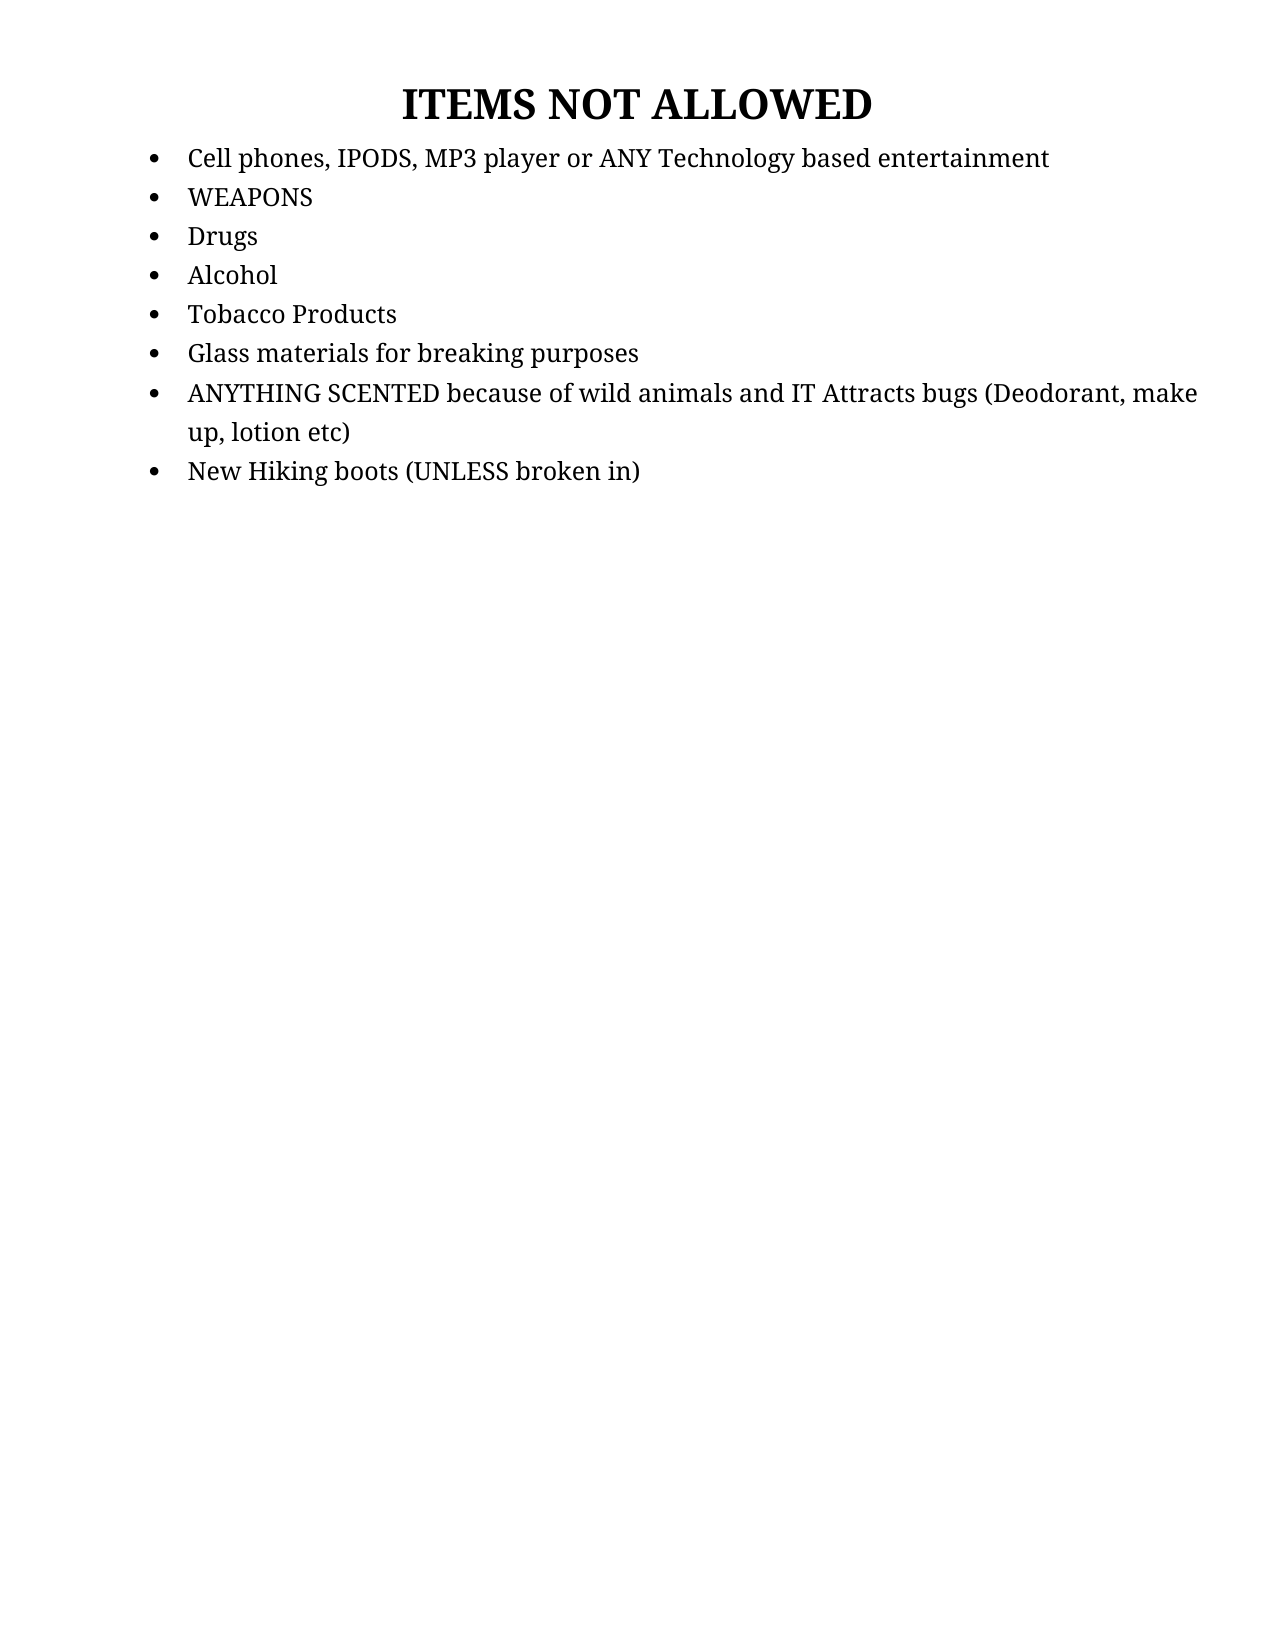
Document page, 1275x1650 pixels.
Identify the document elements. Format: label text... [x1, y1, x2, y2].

list Tobacco Products [150, 297, 1200, 331]
list New Hiking boots (UNLESS broken in) [150, 453, 1200, 488]
text ITEMS NOT ALLOWED [75, 75, 1200, 132]
list Glass materials for breaking purposes [150, 336, 1200, 370]
list ANYTHING SCENTED because of wild animals and IT Attracts bugs (Deodorant, make up, lotion etc) [150, 375, 1200, 448]
list Drugs [150, 218, 1200, 253]
list Alcohol [150, 258, 1200, 292]
list WEAPONS [150, 179, 1200, 213]
list Cell phones, IPODS, MP3 player or ANY Technology based entertainment [150, 140, 1200, 174]
